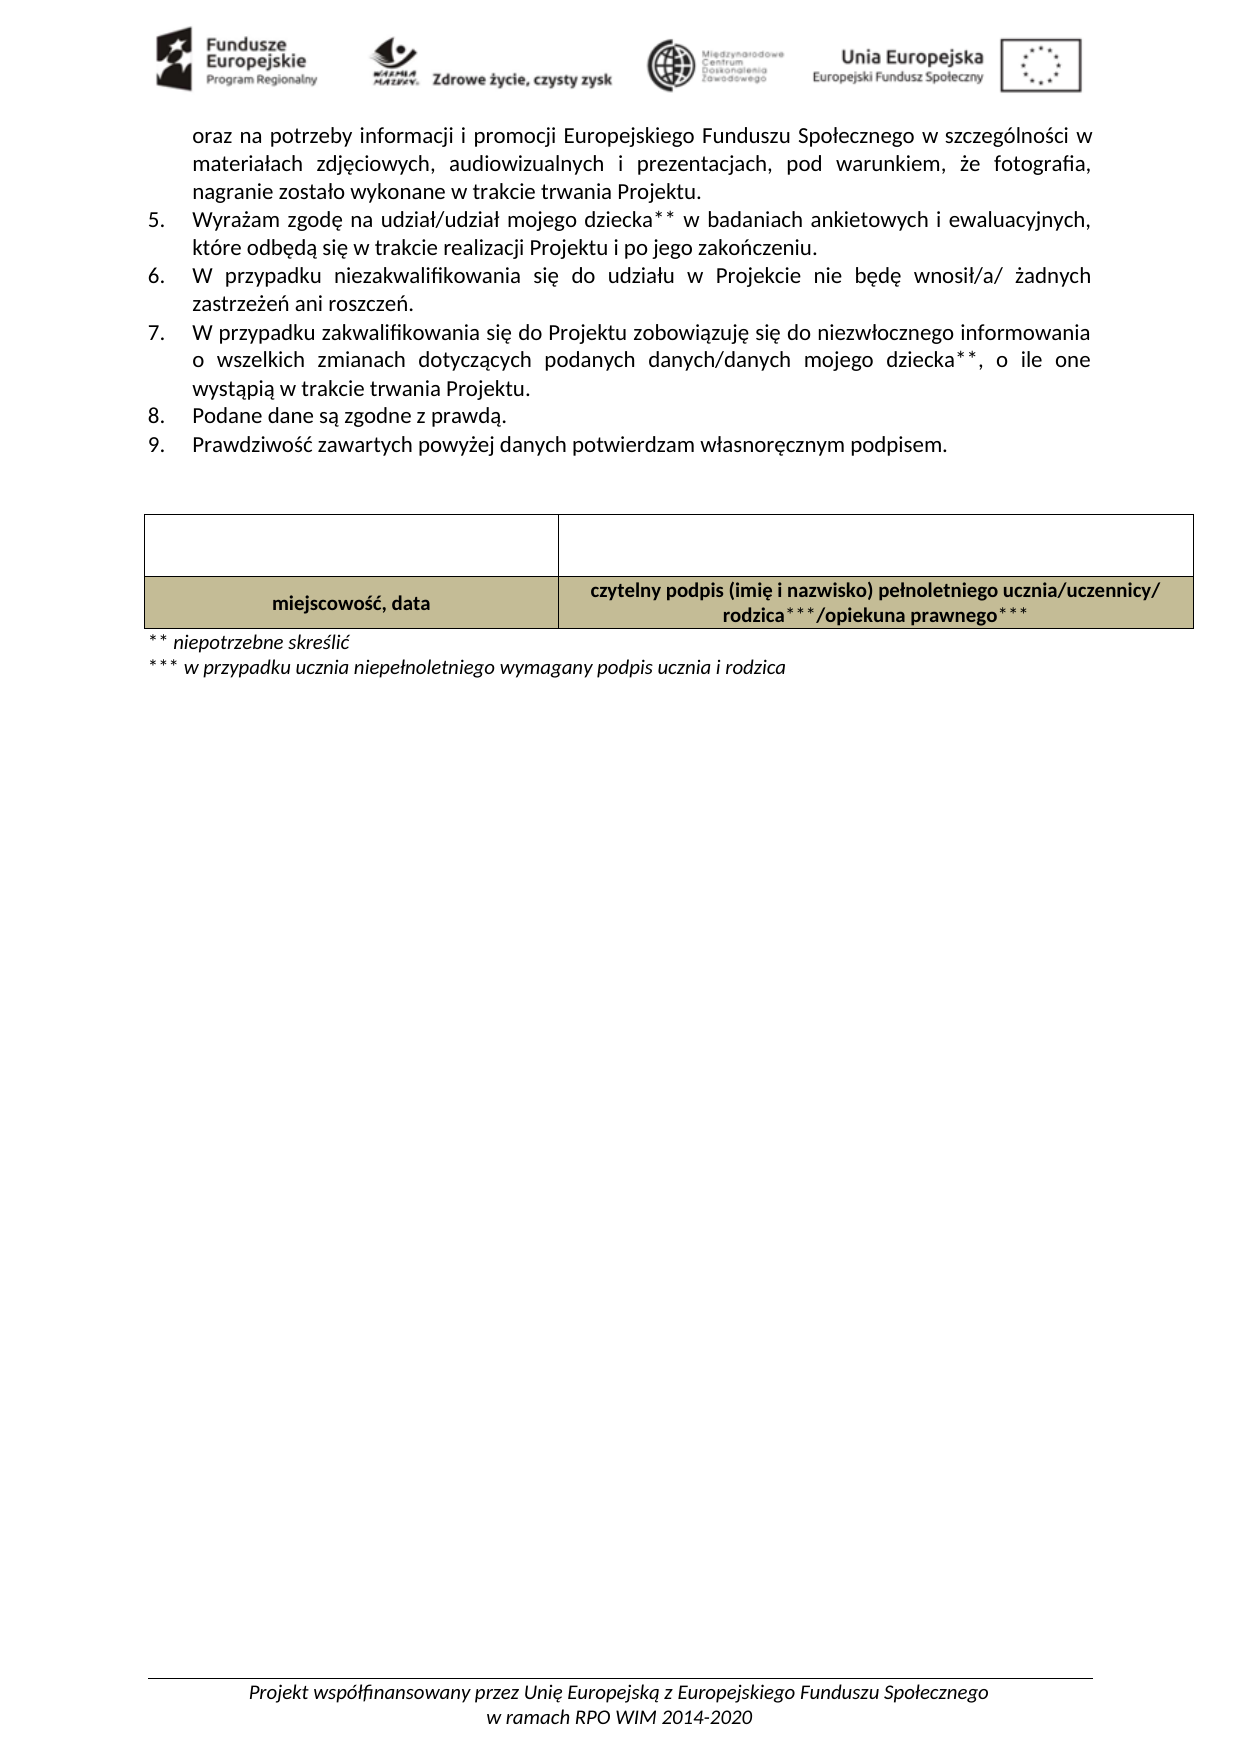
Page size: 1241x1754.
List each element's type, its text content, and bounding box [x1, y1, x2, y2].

table_header [145, 515, 558, 576]
picture [147, 14, 1093, 111]
list Prawdziwość zawartych powyżej danych potwierdzam własnoręcznym podpisem. [148, 430, 1093, 458]
list W przypadku zakwalifikowania się do Projektu zobowiązuję się do niezwłocznego informowania o wszelkich zmianach dotyczących podanych danych/danych mojego dziecka**, o ile one wystąpią w trakcie trwania Projektu. [148, 318, 1093, 402]
table_header [559, 515, 1193, 576]
table_cell czytelny podpis (imię i nazwisko) pełnoletniego ucznia/uczennicy/ rodzica***/opiekuna prawnego*** [559, 577, 1193, 628]
table_cell miejscowość, data [145, 577, 558, 628]
list Podane dane są zgodne z prawdą. [148, 402, 1093, 430]
text *** w przypadku ucznia niepełnoletniego wymagany podpis ucznia i rodzica [148, 654, 1093, 680]
list W przypadku niezakwalifikowania się do udziału w Projekcie nie będę wnosił/a/ żadnych zastrzeżeń ani roszczeń. [148, 262, 1093, 318]
list Wyrażam zgodę na udział/udział mojego dziecka** w badaniach ankietowych i ewaluacyjnych, które odbędą się w trakcie realizacji Projektu i po jego zakończeniu. [148, 206, 1093, 262]
text ** niepotrzebne skreślić [148, 629, 1093, 654]
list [148, 121, 1093, 206]
